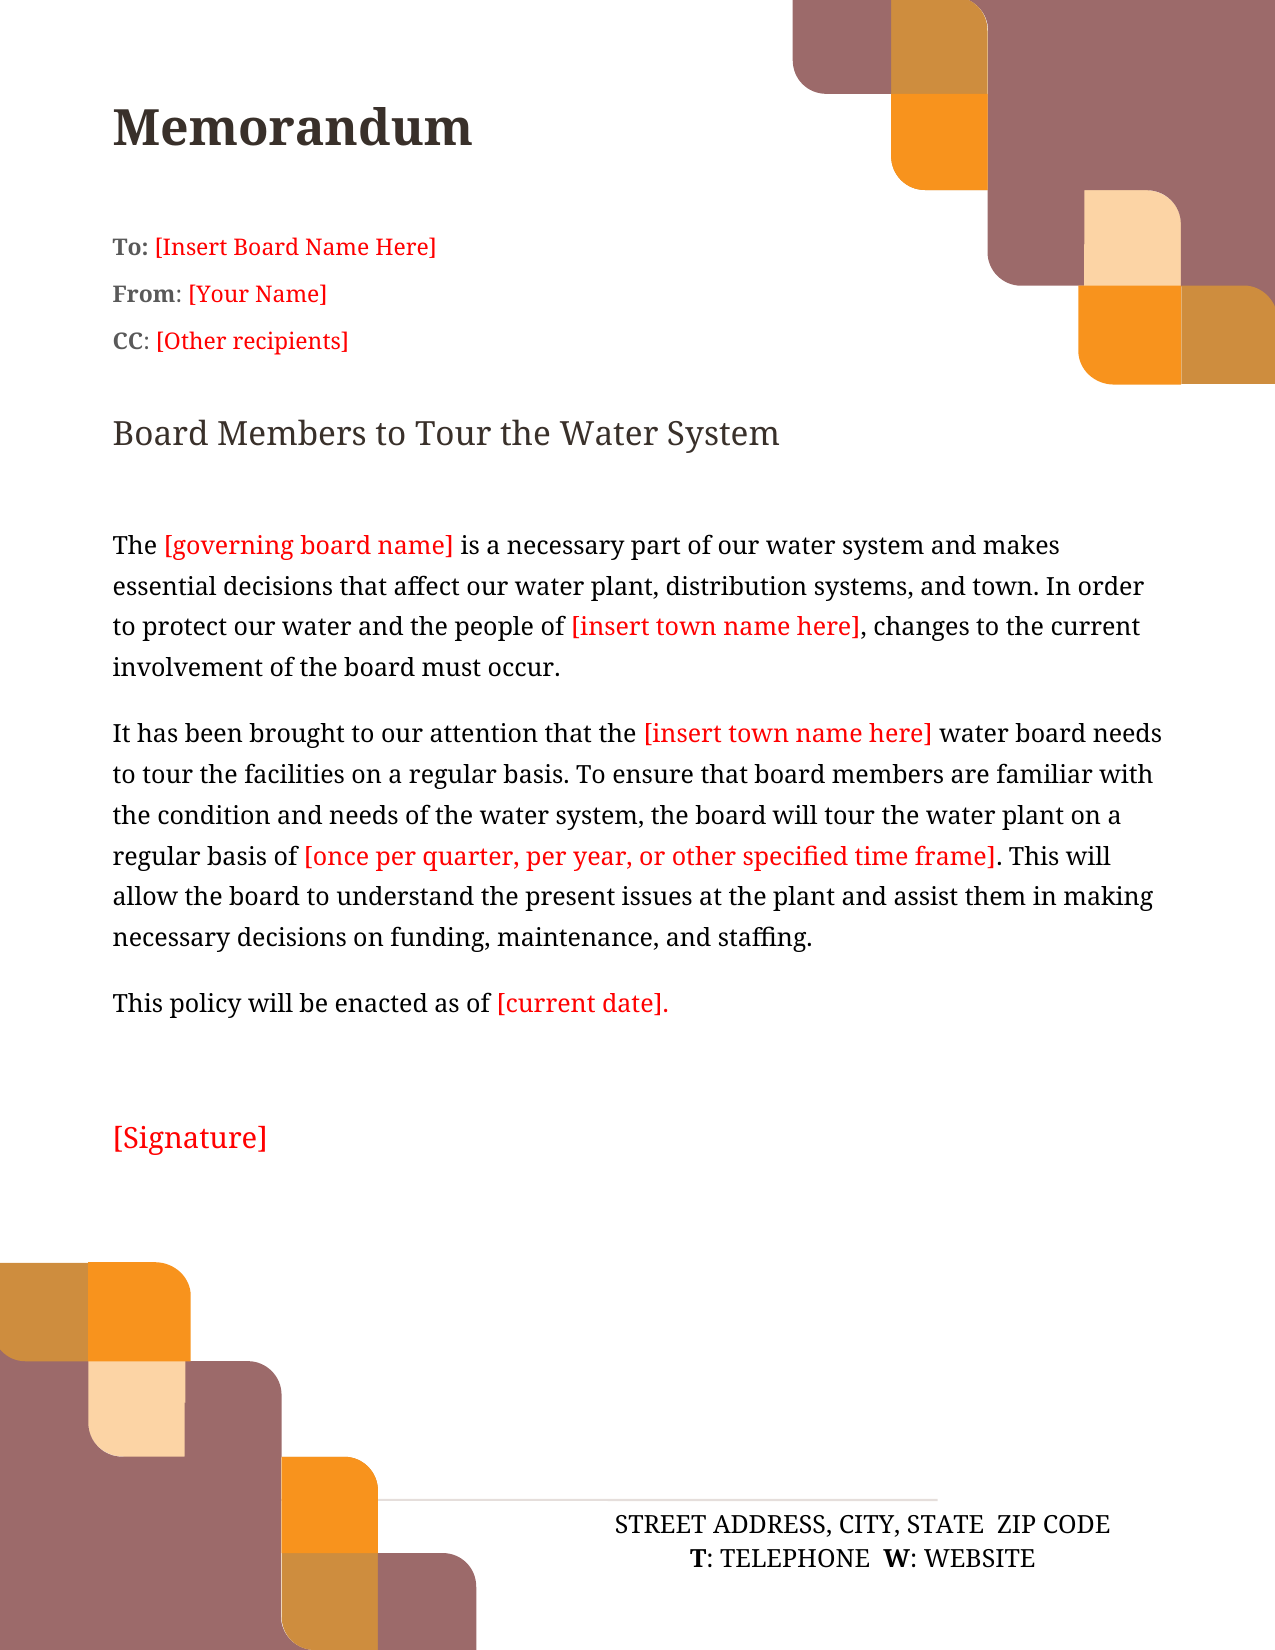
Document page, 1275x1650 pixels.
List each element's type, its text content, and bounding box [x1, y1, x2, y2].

text From: [Your Name] [112, 278, 1162, 309]
text [Signature] [112, 1117, 1162, 1157]
text It has been brought to our attention that the [insert town name here] water board needs to tour the facilities on a regular basis. To ensure that board members are familiar with the condition and needs of the water system, the board will tour the water plant on a regular basis of [once per quarter, per year, or other specified time frame]. This will allow the board to understand the present issues at the plant and assist them in making necessary decisions on funding, maintenance, and staffing. [112, 716, 1162, 954]
text This policy will be enacted as of [current date]. [112, 986, 1162, 1020]
subtitle Board Members to Tour the Water System [112, 409, 1162, 455]
text The [governing board name] is a necessary part of our water system and makes essential decisions that affect our water plant, distribution systems, and town. In order to protect our water and the people of [insert town name here], changes to the current involvement of the board must occur. [112, 527, 1162, 684]
text To: [Insert Board Name Here] [112, 231, 1162, 262]
text CC: [Other recipients] [112, 325, 1162, 356]
